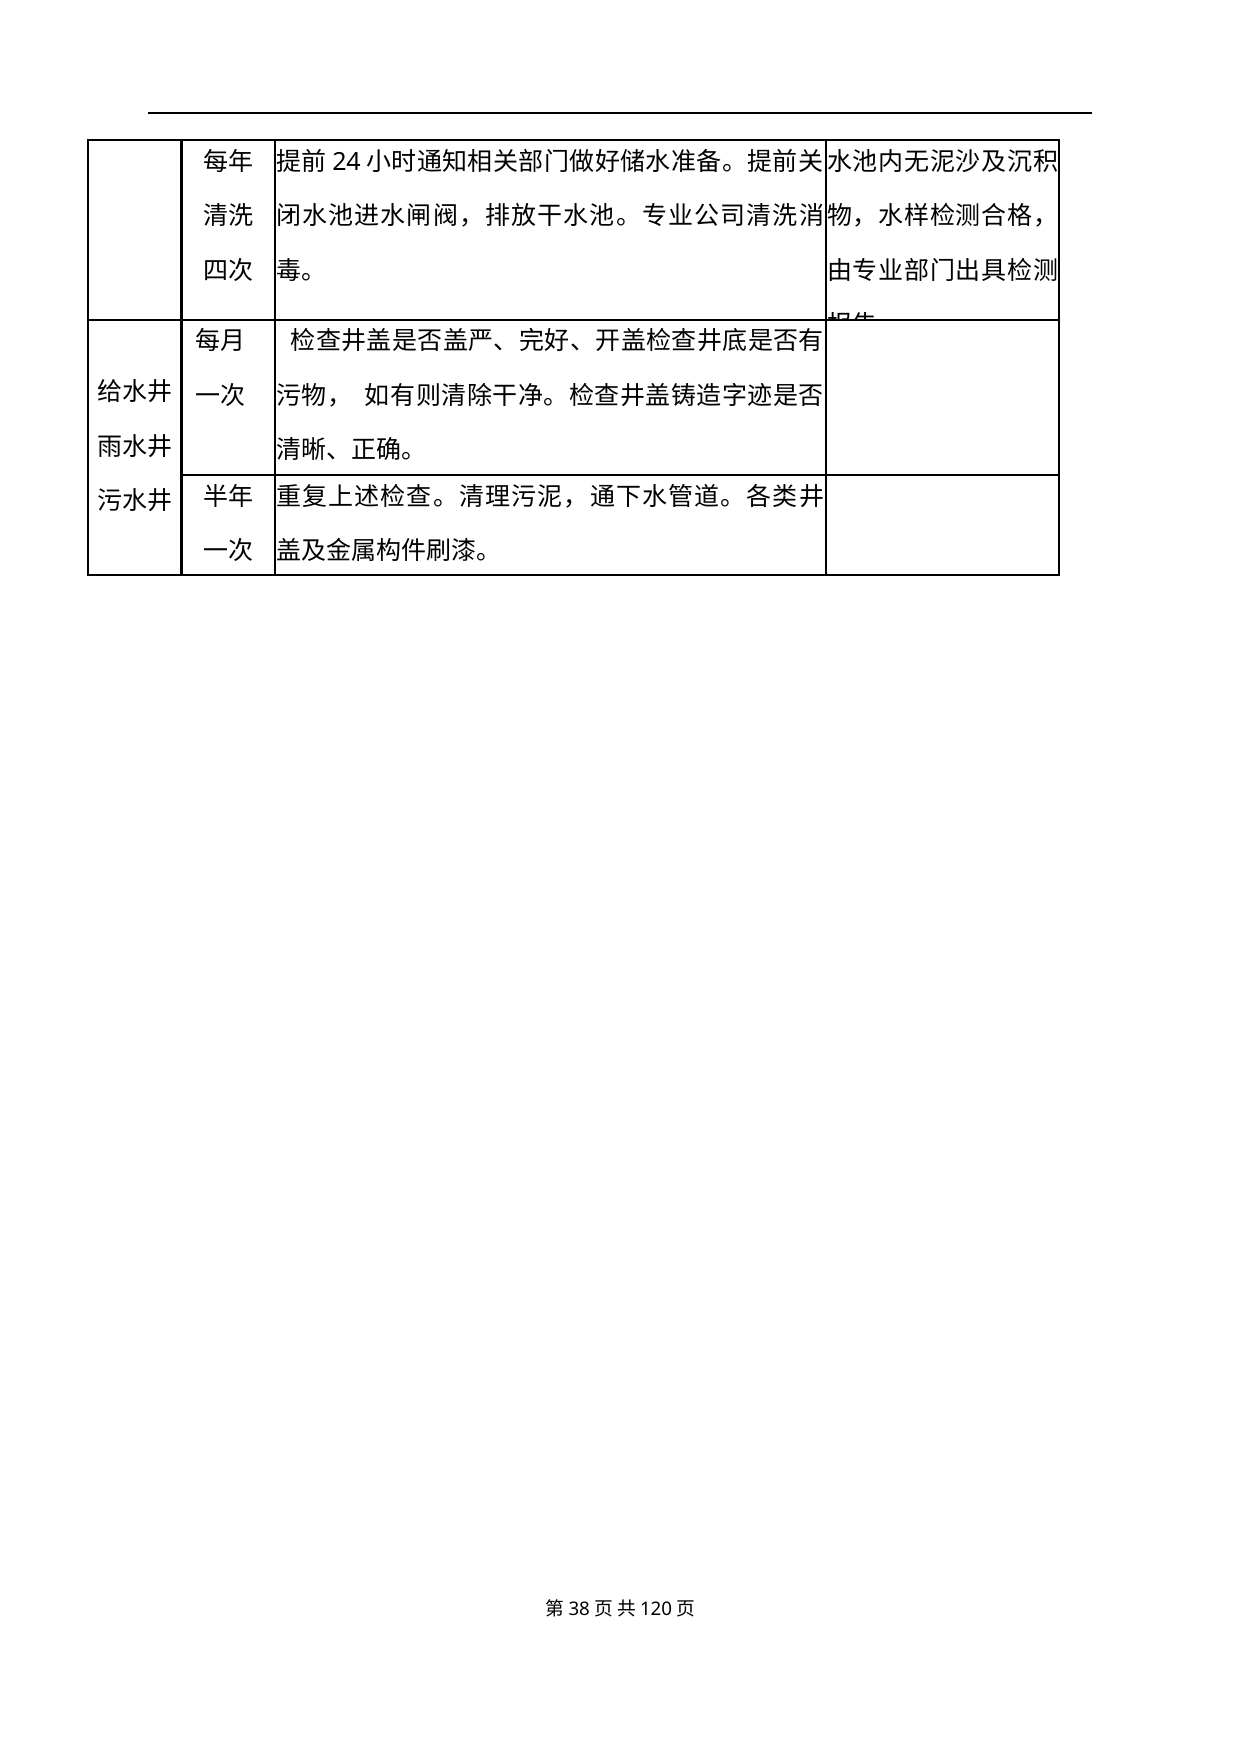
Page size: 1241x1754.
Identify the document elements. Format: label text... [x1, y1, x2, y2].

table_cell 给水井 雨水井 污水井 [89, 321, 180, 574]
table_cell 提前24小时通知相关部门做好储水准备。提前关闭水池进水闸阀，排放干水池。专业公司清洗消毒。 [276, 141, 825, 319]
table_cell [827, 476, 1058, 574]
table_cell 每月 一次 [183, 321, 274, 474]
table_cell 检查井盖是否盖严、完好、开盖检查井底是否有污物， 如有则清除干净。检查井盖铸造字迹是否清晰、正确。 [276, 321, 825, 474]
table_cell 水池内无泥沙及沉积物，水样检测合格，由专业部门出具检测报告。 [827, 141, 1058, 319]
table_cell [827, 321, 1058, 474]
table_cell 重复上述检查。清理污泥，通下水管道。各类井盖及金属构件刷漆。 [276, 476, 825, 574]
table_cell 每年 清洗 四次 [183, 141, 274, 319]
table_cell 半年 一次 [183, 476, 274, 574]
